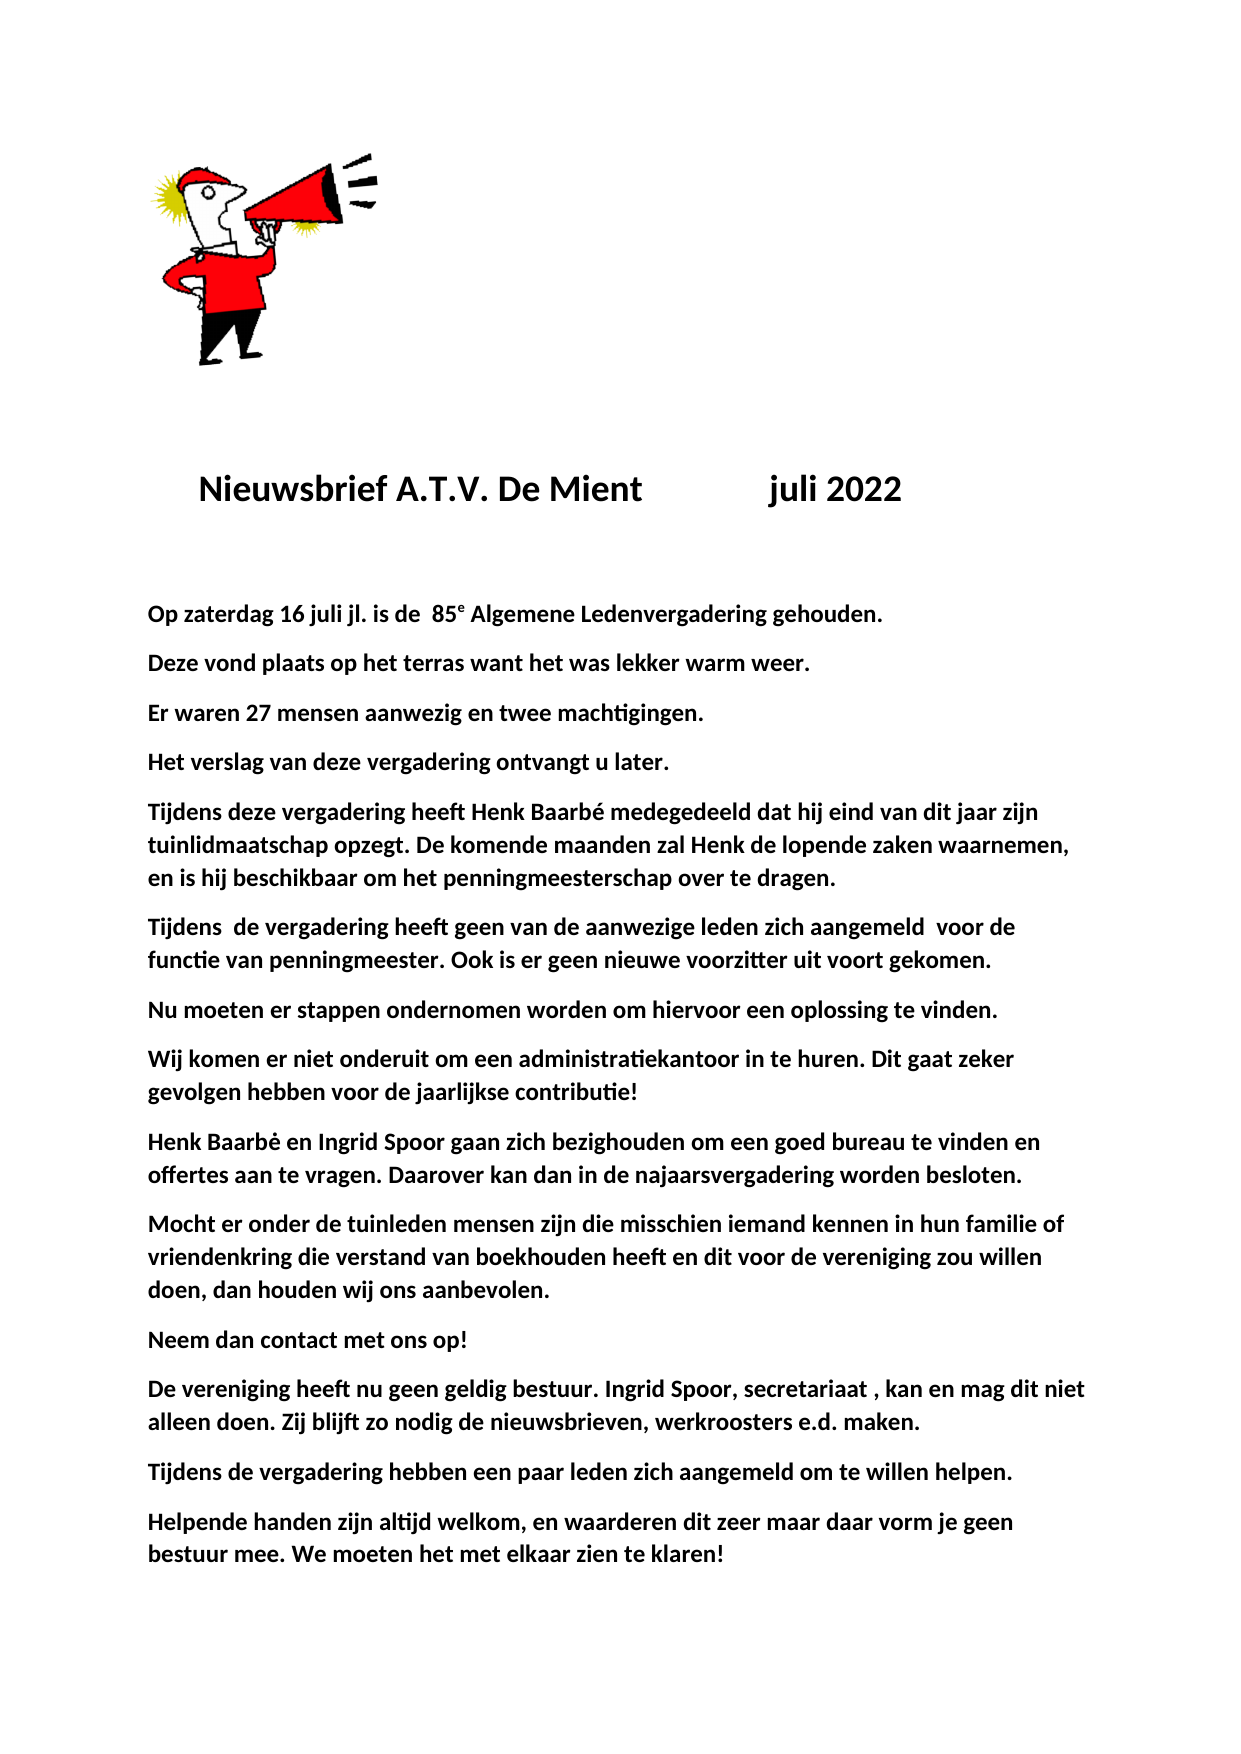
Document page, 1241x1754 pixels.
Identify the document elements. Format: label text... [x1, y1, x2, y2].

text De vereniging heeft nu geen geldig bestuur. Ingrid Spoor, secretariaat , kan en mag dit niet alleen doen. Zij blijft zo nodig de nieuwsbrieven, werkroosters e.d. maken. [148, 1373, 1093, 1437]
text Het verslag van deze vergadering ontvangt u later. [148, 746, 1093, 777]
text Tijdens de vergadering hebben een paar leden zich aangemeld om te willen helpen. [148, 1456, 1093, 1487]
text Mocht er onder de tuinleden mensen zijn die misschien iemand kennen in hun familie of vriendenkring die verstand van boekhouden heeft en dit voor de vereniging zou willen doen, dan houden wij ons aanbevolen. [148, 1208, 1093, 1305]
text Tijdens de vergadering heeft geen van de aanwezige leden zich aangemeld voor de functie van penningmeester. Ook is er geen nieuwe voorzitter uit voort gekomen. [148, 911, 1093, 975]
text Wij komen er niet onderuit om een administratiekantoor in te huren. Dit gaat zeker gevolgen hebben voor de jaarlijkse contributie! [148, 1043, 1093, 1107]
text Neem dan contact met ons op! [148, 1324, 1093, 1354]
text Nu moeten er stappen ondernomen worden om hiervoor een oplossing te vinden. [148, 994, 1093, 1024]
text Er waren 27 mensen aanwezig en twee machtigingen. [148, 697, 1093, 727]
text Deze vond plaats op het terras want het was lekker warm weer. [148, 647, 1093, 678]
text Op zaterdag 16 juli jl. is de 85e Algemene Ledenvergadering gehouden. [148, 598, 1093, 628]
text Helpende handen zijn altijd welkom, en waarderen dit zeer maar daar vorm je geen bestuur mee. We moeten het met elkaar zien te klaren! [148, 1506, 1093, 1569]
text Tijdens deze vergadering heeft Henk Baarbé medegedeeld dat hij eind van dit jaar zijn tuinlidmaatschap opzegt. De komende maanden zal Henk de lopende zaken waarnemen, en is hij beschikbaar om het penningmeesterschap over te dragen. [148, 796, 1093, 892]
picture [148, 150, 393, 368]
text Nieuwsbrief A.T.V. De Mient juli 2022 [148, 465, 1093, 511]
text Henk Baarbė en Ingrid Spoor gaan zich bezighouden om een goed bureau te vinden en offertes aan te vragen. Daarover kan dan in de najaarsvergadering worden besloten. [148, 1126, 1093, 1189]
